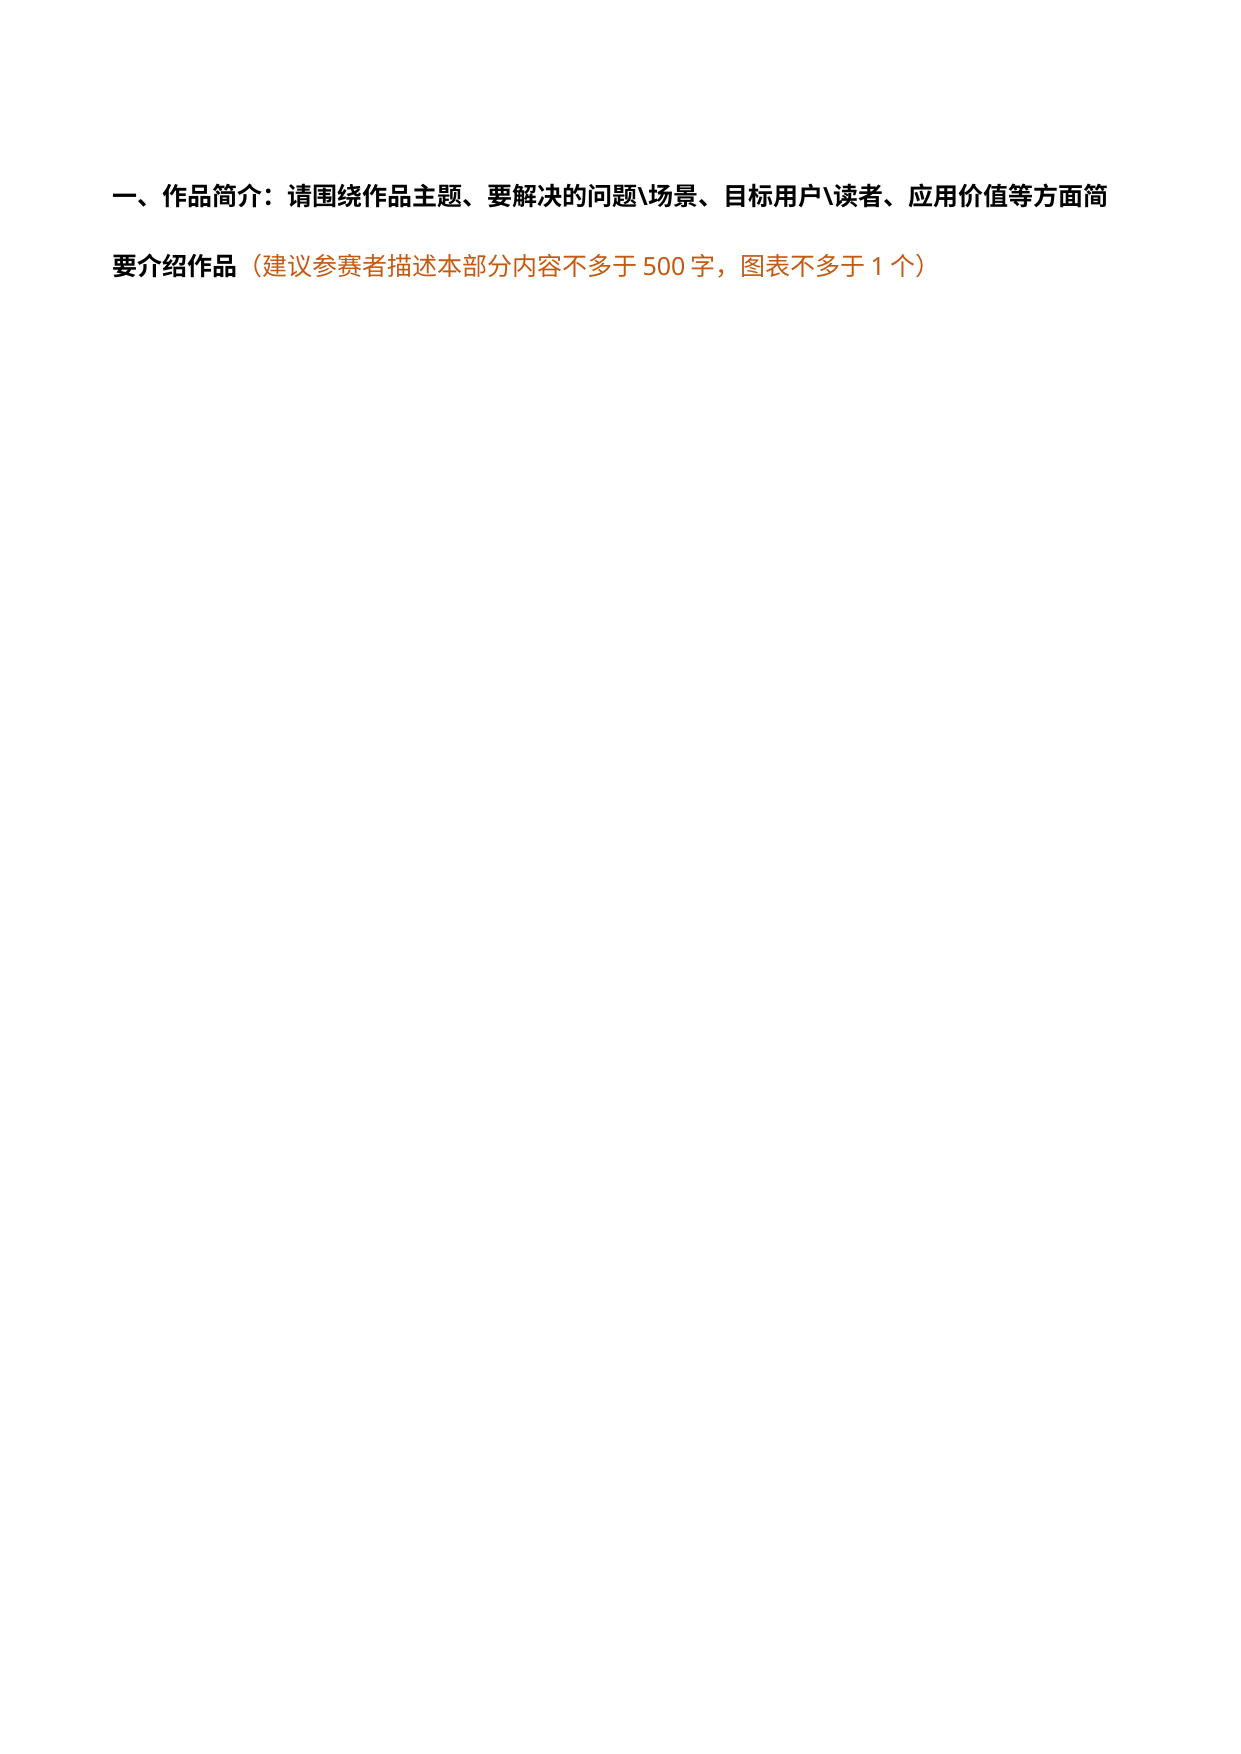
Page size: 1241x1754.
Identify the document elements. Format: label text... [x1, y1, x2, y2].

text 一、作品简介：请围绕作品主题、要解决的问题\场景、目标用户\读者、应用价值等方面简要介绍作品（建议参赛者描述本部分内容不多于500字，图表不多于1个） [112, 162, 1128, 297]
